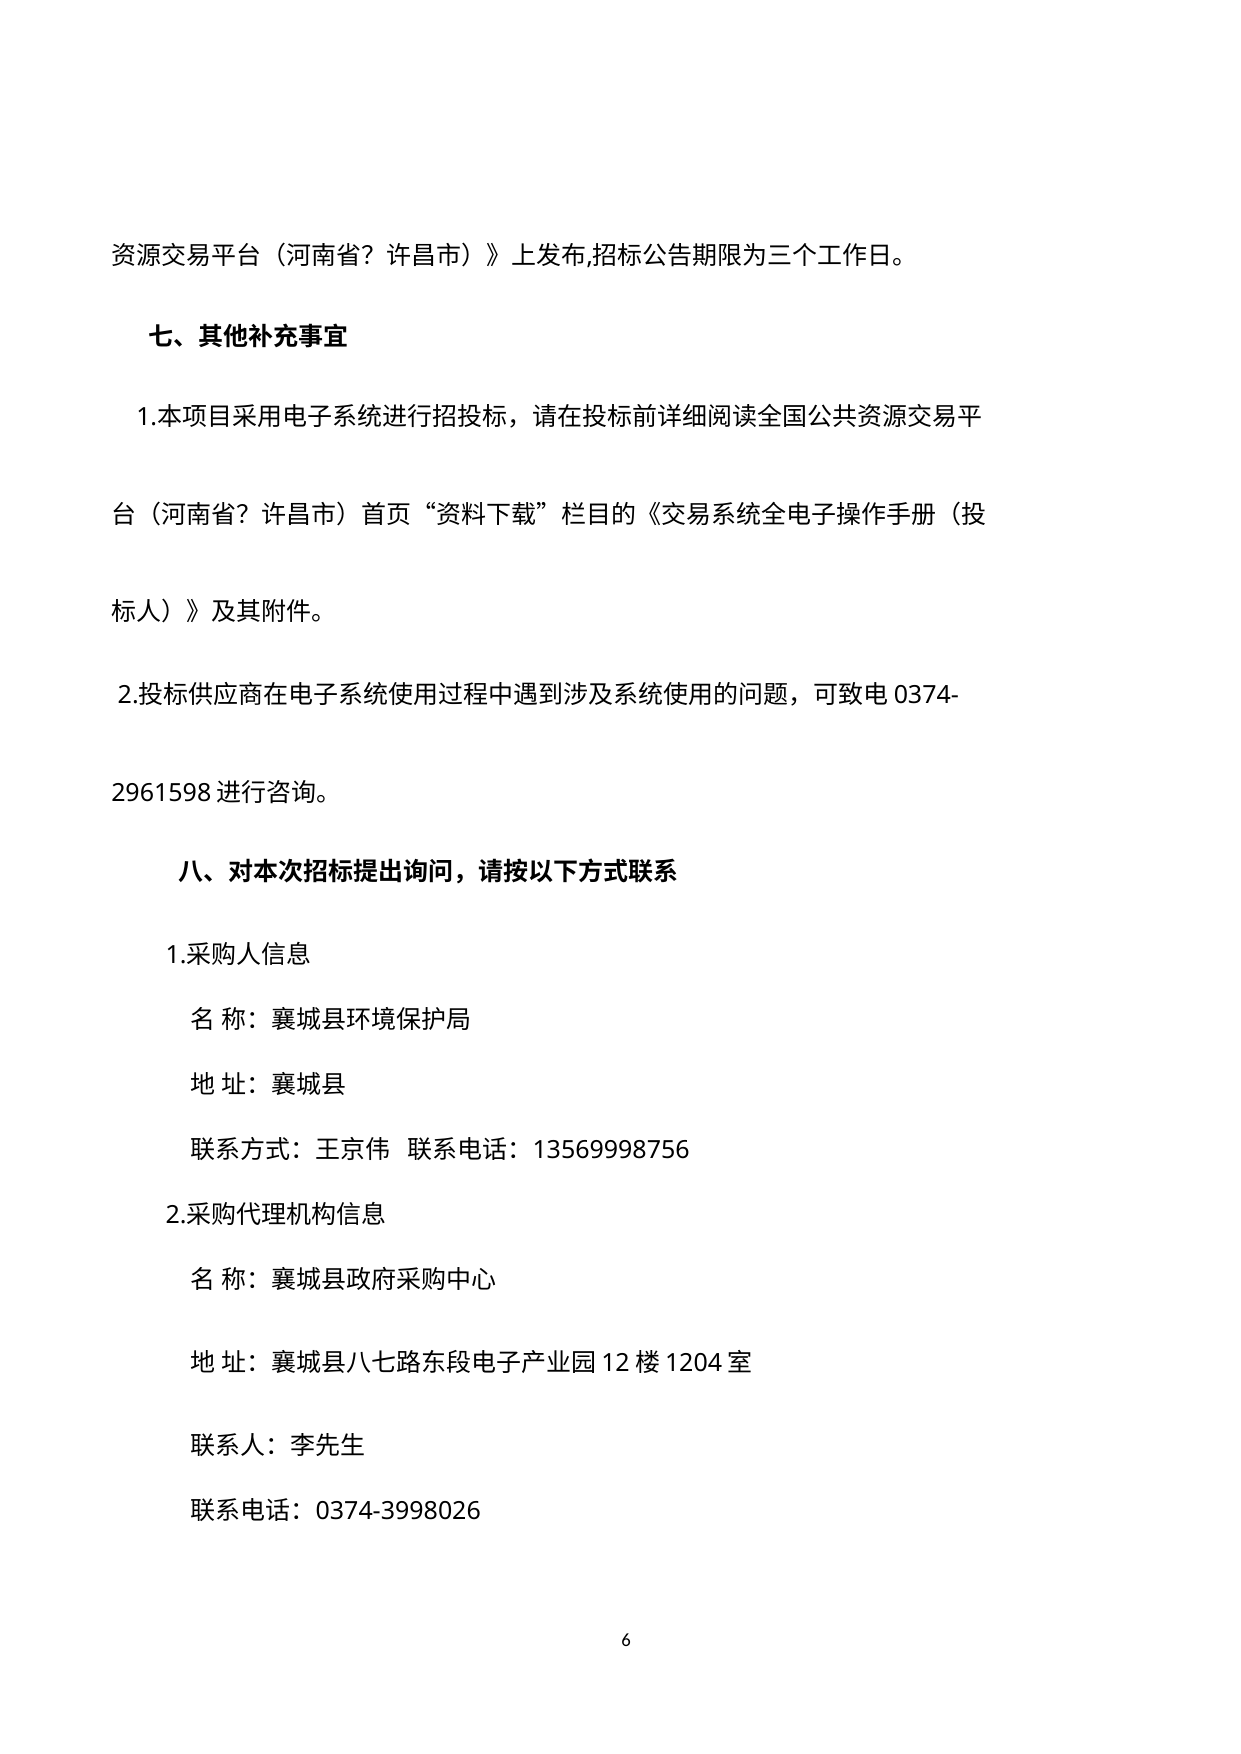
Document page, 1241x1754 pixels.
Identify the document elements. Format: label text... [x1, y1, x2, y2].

text 名 称：襄城县政府采购中心 [165, 1245, 1087, 1310]
text 地 址：襄城县八七路东段电子产业园12楼1204室 [165, 1328, 1087, 1393]
text 联系人：李先生 [165, 1411, 1087, 1476]
table_cell 本次招标公告在《河南省政府采购网》、《许昌市政府采购网》、《全国公共资源交易平台（河南省？许昌市）》上发布,招标公告期限为三个工作日。 [110, 220, 992, 300]
table_cell 七、其他补充事宜 [110, 300, 992, 381]
text 联系电话：0374-3998026 [165, 1476, 1087, 1541]
text 2.采购代理机构信息 [165, 1180, 1087, 1245]
text 名 称：襄城县环境保护局 [165, 985, 1087, 1050]
text 1.采购人信息 [165, 920, 1087, 985]
text 联系方式：王京伟 联系电话：13569998756 [165, 1115, 1087, 1180]
text 地 址：襄城县 [165, 1050, 1087, 1115]
table_cell 1.本项目采用电子系统进行招投标，请在投标前详细阅读全国公共资源交易平台（河南省？许昌市）首页“资料下载”栏目的《交易系统全电子操作手册（投标人）》及其附件。 2.投标供应商在电子系统使用过程中遇到涉及系统使用的问题，可致电0374-2961598进行咨询。 [110, 381, 992, 837]
text 八、对本次招标提出询问，请按以下方式联系 [165, 837, 1087, 902]
